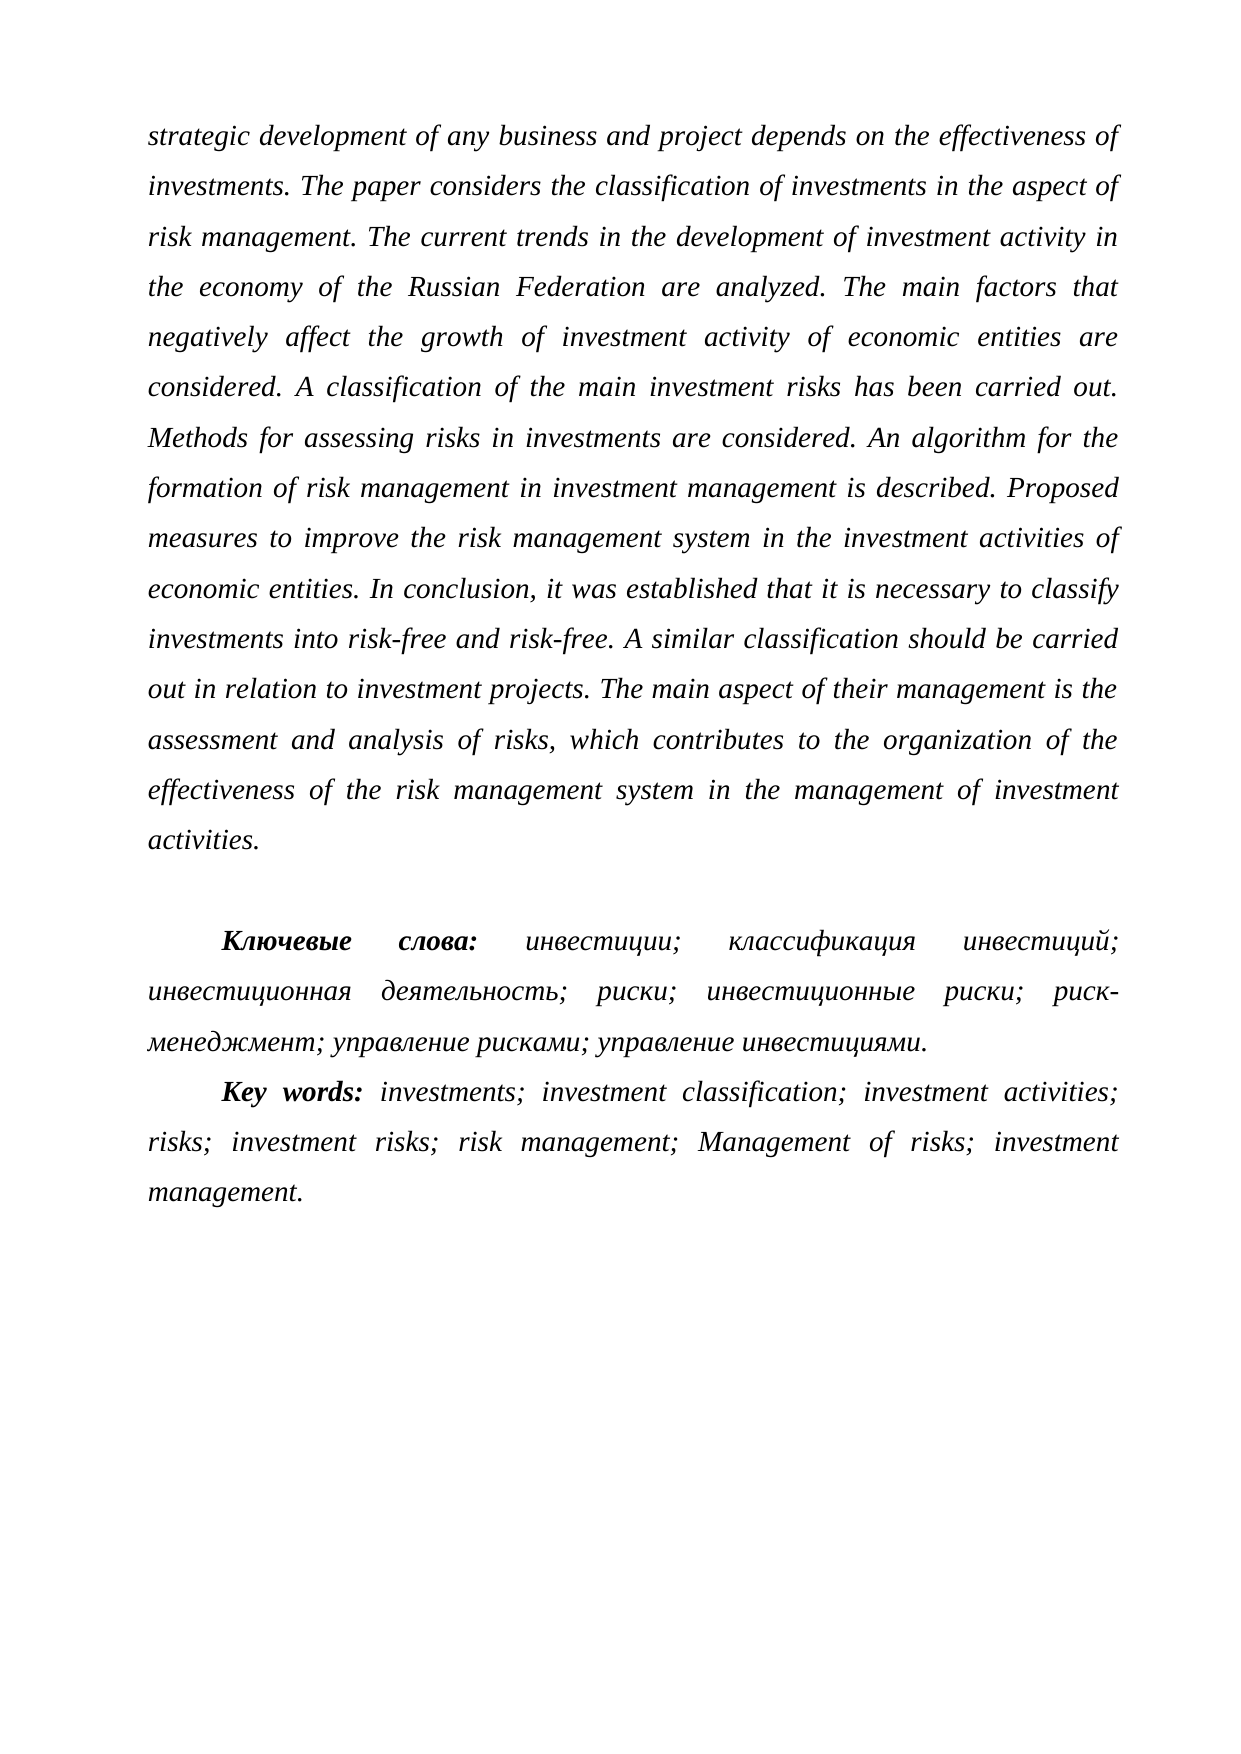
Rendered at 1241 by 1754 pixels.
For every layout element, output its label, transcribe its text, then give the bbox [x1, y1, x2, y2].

text Key words: investments; investment classification; investment activities; risks; investment risks; risk management; Management of risks; investment management. [148, 1074, 1122, 1208]
text Ключевые слова: инвестиции; классификация инвестиций; инвестиционная деятельность; риски; инвестиционные риски; риск-менеджмент; управление рисками; управление инвестициями. [148, 923, 1122, 1057]
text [148, 118, 1122, 856]
